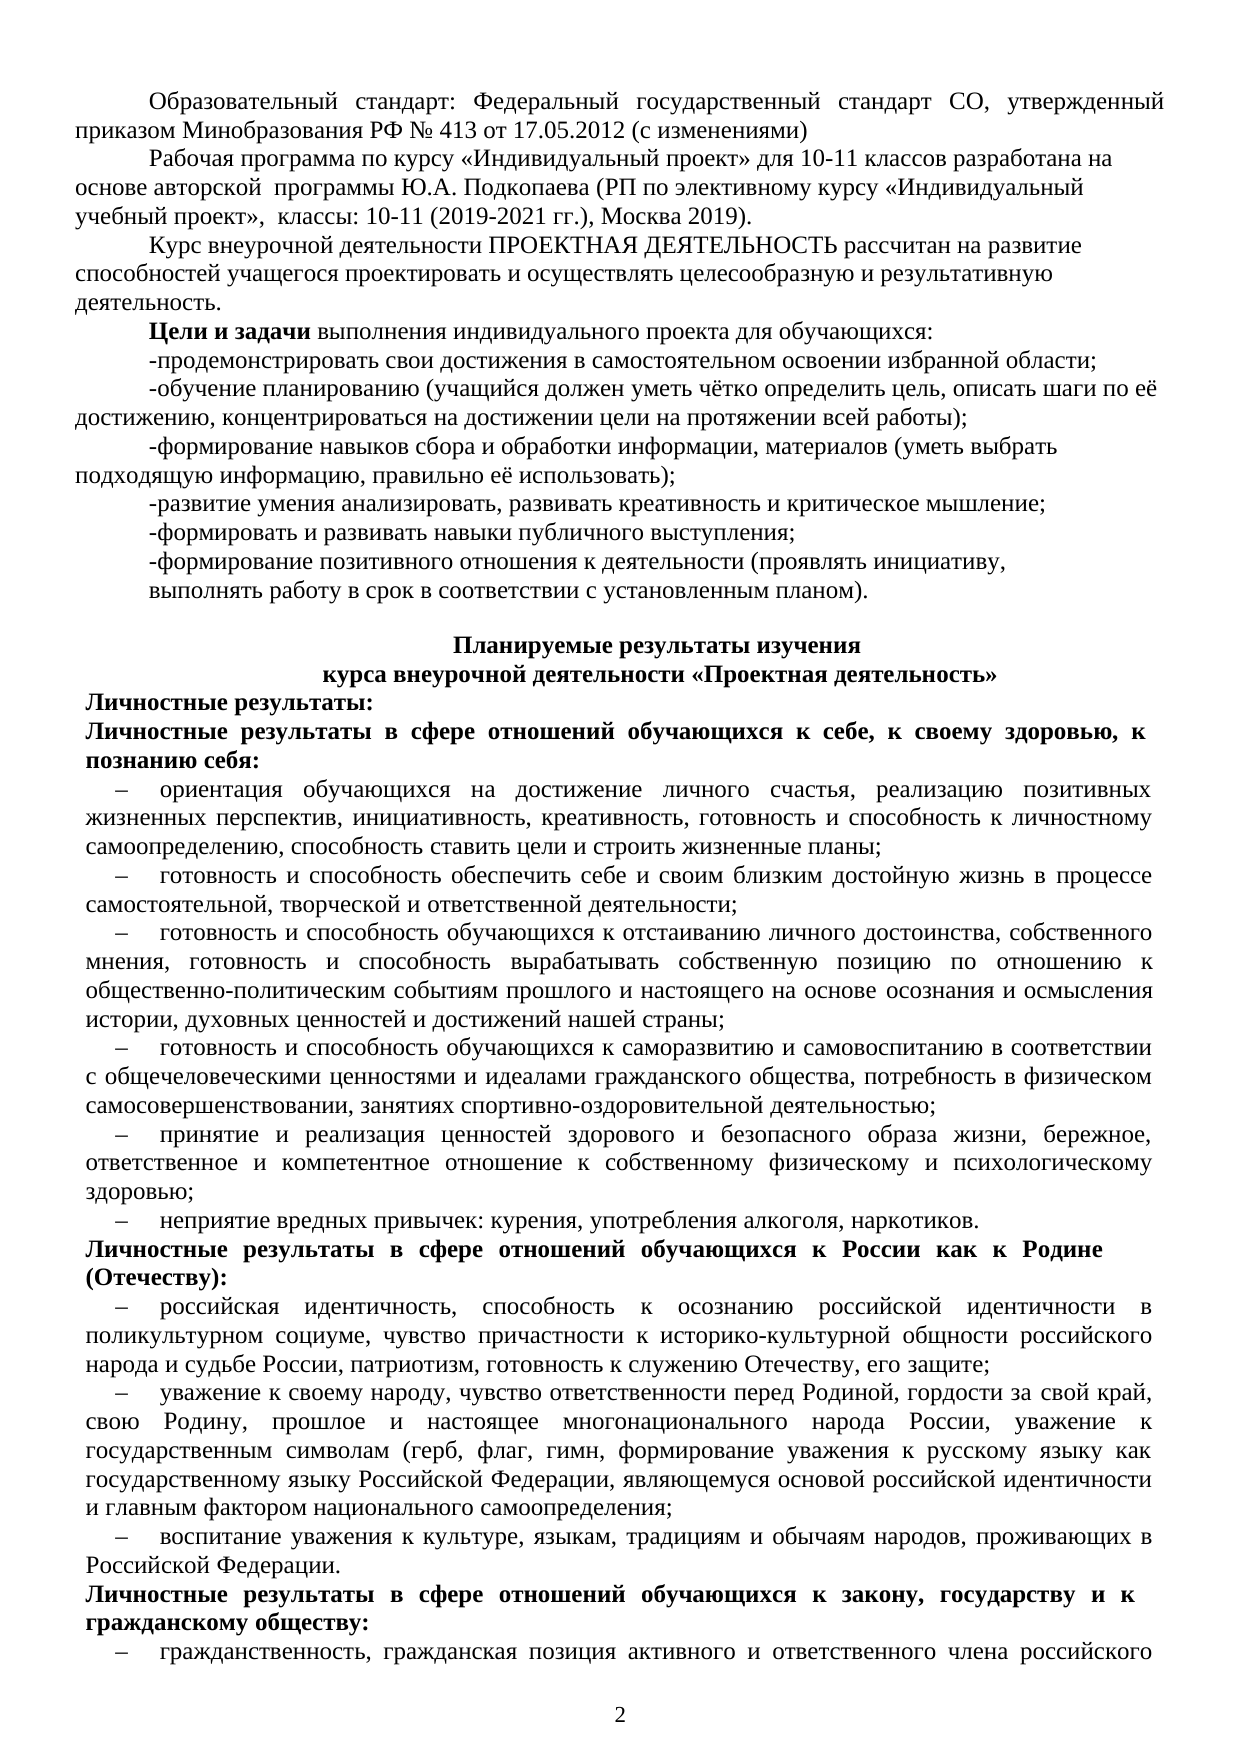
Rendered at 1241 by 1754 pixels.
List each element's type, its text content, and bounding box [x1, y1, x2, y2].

text курса внеурочной деятельности «Проектная деятельность» [75, 659, 1165, 687]
subtitle Личностные результаты в сфере отношений обучающихся к России как к Родине (Отечеству): [85, 1234, 1103, 1291]
text -формировать и развивать навыки публичного выступления; [75, 517, 1165, 546]
text -развитие умения анализировать, развивать креативность и критическое мышление; [75, 488, 1165, 517]
text Курс внеурочной деятельности ПРОЕКТНАЯ ДЕЯТЕЛЬНОСТЬ рассчитан на развитие способностей учащегося проектировать и осуществлять целесообразную и результативную деятельность. [75, 230, 1165, 316]
text -формирование навыков сбора и обработки информации, материалов (уметь выбрать подходящую информацию, правильно её использовать); [75, 431, 1165, 488]
text Цели и задачи выполнения индивидуального проекта для обучающихся: [75, 316, 1165, 345]
text -формирование позитивного отношения к деятельности (проявлять инициативу, [75, 546, 1165, 575]
list готовность и способность обучающихся к саморазвитию и самовоспитанию в соответствии с общечеловеческими ценностями и идеалами гражданского общества, потребность в физическом самосовершенствовании, занятиях спортивно-оздоровительной деятельностью; [85, 1032, 1153, 1119]
text -обучение планированию (учащийся должен уметь чётко определить цель, описать шаги по её достижению, концентрироваться на достижении цели на протяжении всей работы); [75, 373, 1165, 431]
list воспитание уважения к культуре, языкам, традициям и обычаям народов, проживающих в Российской Федерации. [85, 1521, 1152, 1579]
list готовность и способность обеспечить себе и своим близким достойную жизнь в процессе самостоятельной, творческой и ответственной деятельности; [85, 860, 1152, 917]
text Образовательный стандарт: Федеральный государственный стандарт СО, утвержденный приказом Минобразования РФ № 413 от 17.05.2012 (с изменениями) [75, 86, 1165, 143]
list принятие и реализация ценностей здорового и безопасного образа жизни, бережное, ответственное и компетентное отношение к собственному физическому и психологическому здоровью; [85, 1119, 1152, 1205]
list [85, 1636, 1152, 1665]
list ориентация обучающихся на достижение личного счастья, реализацию позитивных жизненных перспектив, инициативность, креативность, готовность и способность к личностному самоопределению, способность ставить цели и строить жизненные планы; [85, 774, 1152, 860]
subtitle Личностные результаты: [85, 687, 1042, 716]
list российская идентичность, способность к осознанию российской идентичности в поликультурном социуме, чувство причастности к историко-культурной общности российского народа и судьбе России, патриотизм, готовность к служению Отечеству, его защите; [85, 1291, 1152, 1377]
text выполнять работу в срок в соответствии с установленным планом). [75, 575, 1165, 603]
list уважение к своему народу, чувство ответственности перед Родиной, гордости за свой край, свою Родину, прошлое и настоящее многонационального народа России, уважение к государственным символам (герб, флаг, гимн, формирование уважения к русскому языку как государственному языку Российской Федерации, являющемуся основой российской идентичности и главным фактором национального самоопределения; [85, 1377, 1152, 1521]
list готовность и способность обучающихся к отстаиванию личного достоинства, собственного мнения, готовность и способность вырабатывать собственную позицию по отношению к общественно-политическим событиям прошлого и настоящего на основе осознания и осмысления истории, духовных ценностей и достижений нашей страны; [85, 917, 1153, 1032]
text Планируемые результаты изучения [75, 630, 1165, 659]
text Рабочая программа по курсу «Индивидуальный проект» для 10-11 классов разработана на основе авторской программы Ю.А. Подкопаева (РП по элективному курсу «Индивидуальный учебный проект», классы: 10-11 (2019-2021 гг.), Москва 2019). [75, 143, 1165, 230]
text Личностные результаты в сфере отношений обучающихся к себе, к своему здоровью, к познанию себя: [85, 716, 1146, 774]
list неприятие вредных привычек: курения, употребления алкоголя, наркотиков. [115, 1205, 1165, 1234]
subtitle Личностные результаты в сфере отношений обучающихся к закону, государству и к гражданскому обществу: [85, 1579, 1135, 1636]
text -продемонстрировать свои достижения в самостоятельном освоении избранной области; [75, 345, 1165, 373]
